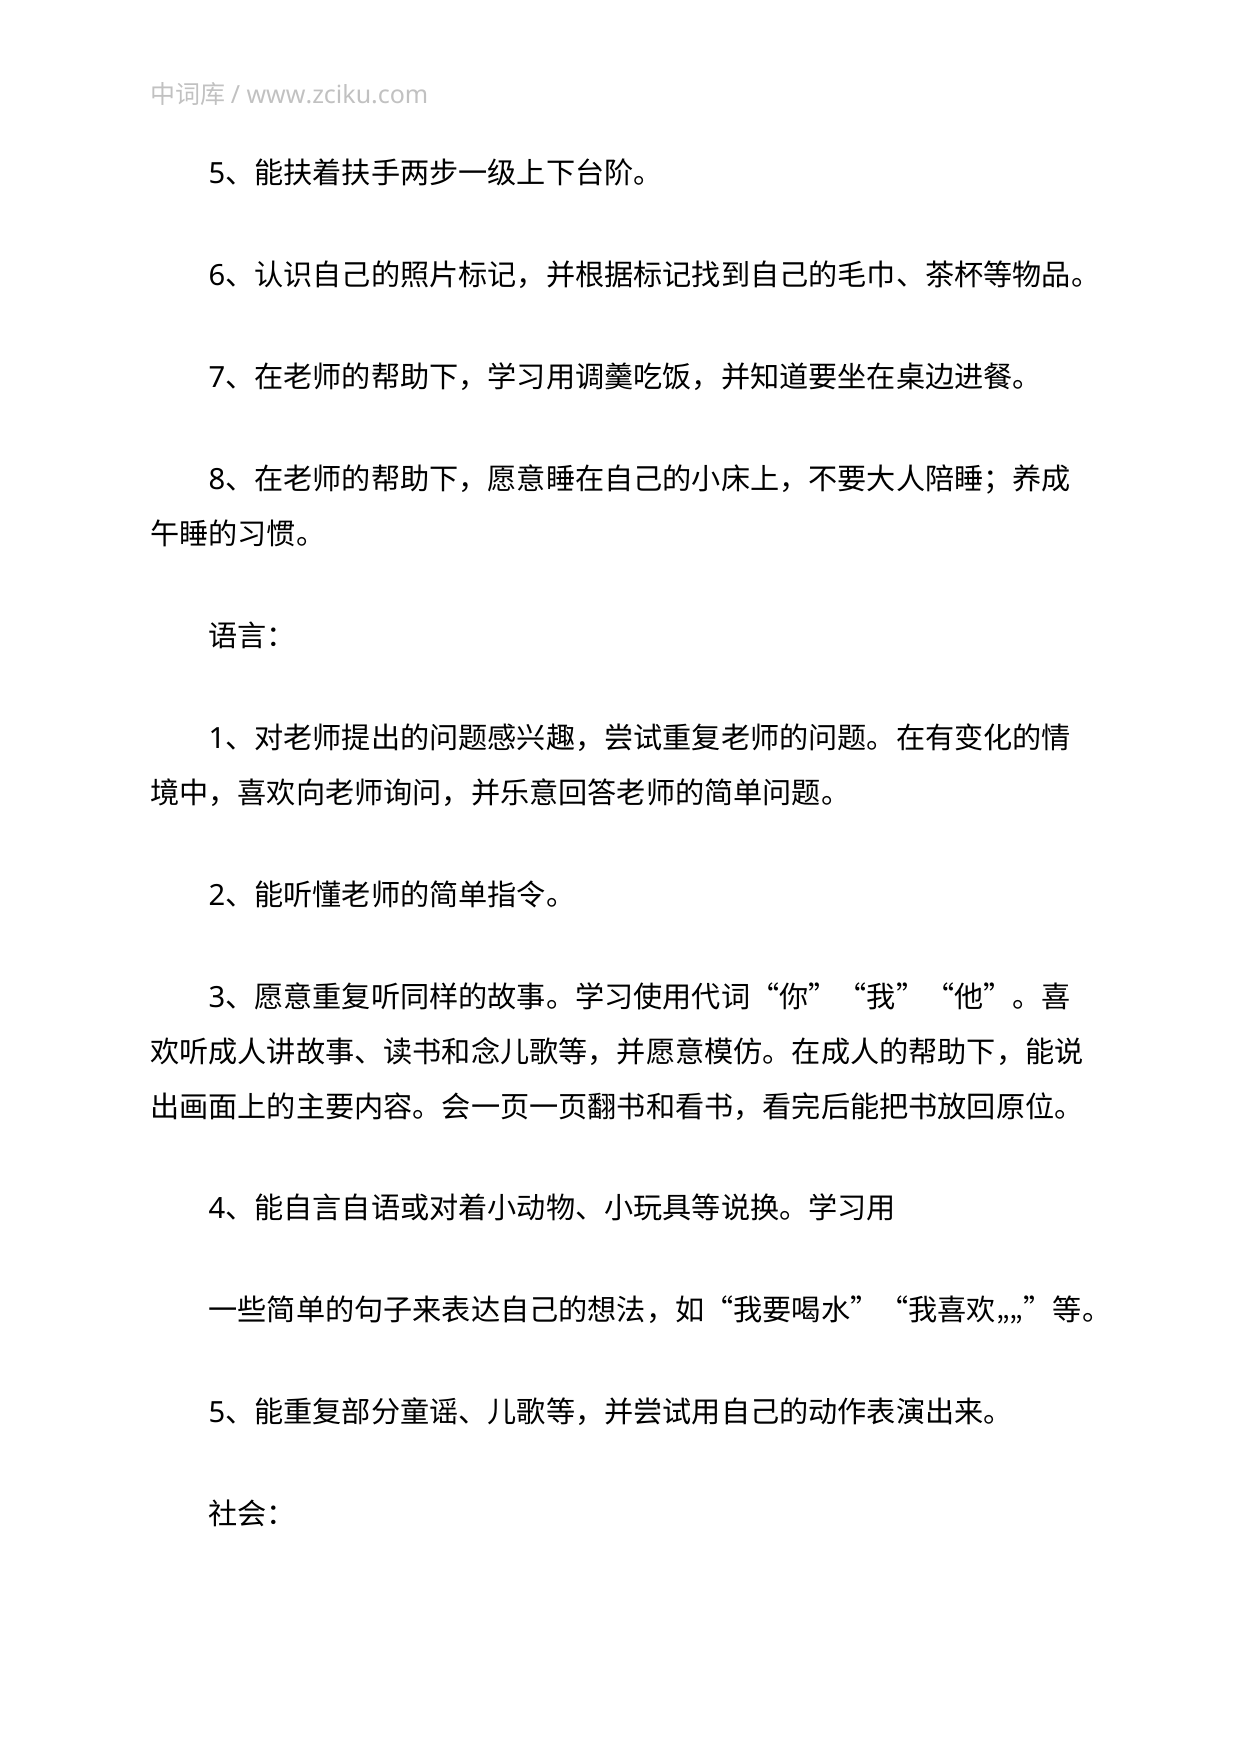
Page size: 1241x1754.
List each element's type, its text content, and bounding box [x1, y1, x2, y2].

text 1、对老师提出的问题感兴趣，尝试重复老师的问题。在有变化的情境中，喜欢向老师询问，并乐意回答老师的简单问题。 [150, 714, 1090, 812]
text 社会： [150, 1491, 1090, 1533]
text 3、愿意重复听同样的故事。学习使用代词“你”“我”“他”。喜欢听成人讲故事、读书和念儿歌等，并愿意模仿。在成人的帮助下，能说出画面上的主要内容。会一页一页翻书和看书，看完后能把书放回原位。 [150, 973, 1090, 1125]
text 8、在老师的帮助下，愿意睡在自己的小床上，不要大人陪睡；养成午睡的习惯。 [150, 456, 1090, 553]
text 2、能听懂老师的简单指令。 [150, 871, 1090, 914]
text 语言： [150, 613, 1090, 655]
text 7、在老师的帮助下，学习用调羹吃饭，并知道要坐在桌边进餐。 [150, 354, 1090, 396]
text 一些简单的句子来表达自己的想法，如“我要喝水”“我喜欢„„”等。 [150, 1287, 1090, 1329]
text 4、能自言自语或对着小动物、小玩具等说换。学习用 [150, 1185, 1090, 1227]
text 5、能扶着扶手两步一级上下台阶。 [150, 150, 1090, 192]
text 5、能重复部分童谣、儿歌等，并尝试用自己的动作表演出来。 [150, 1389, 1090, 1431]
text 6、认识自己的照片标记，并根据标记找到自己的毛巾、茶杯等物品。 [150, 252, 1090, 294]
